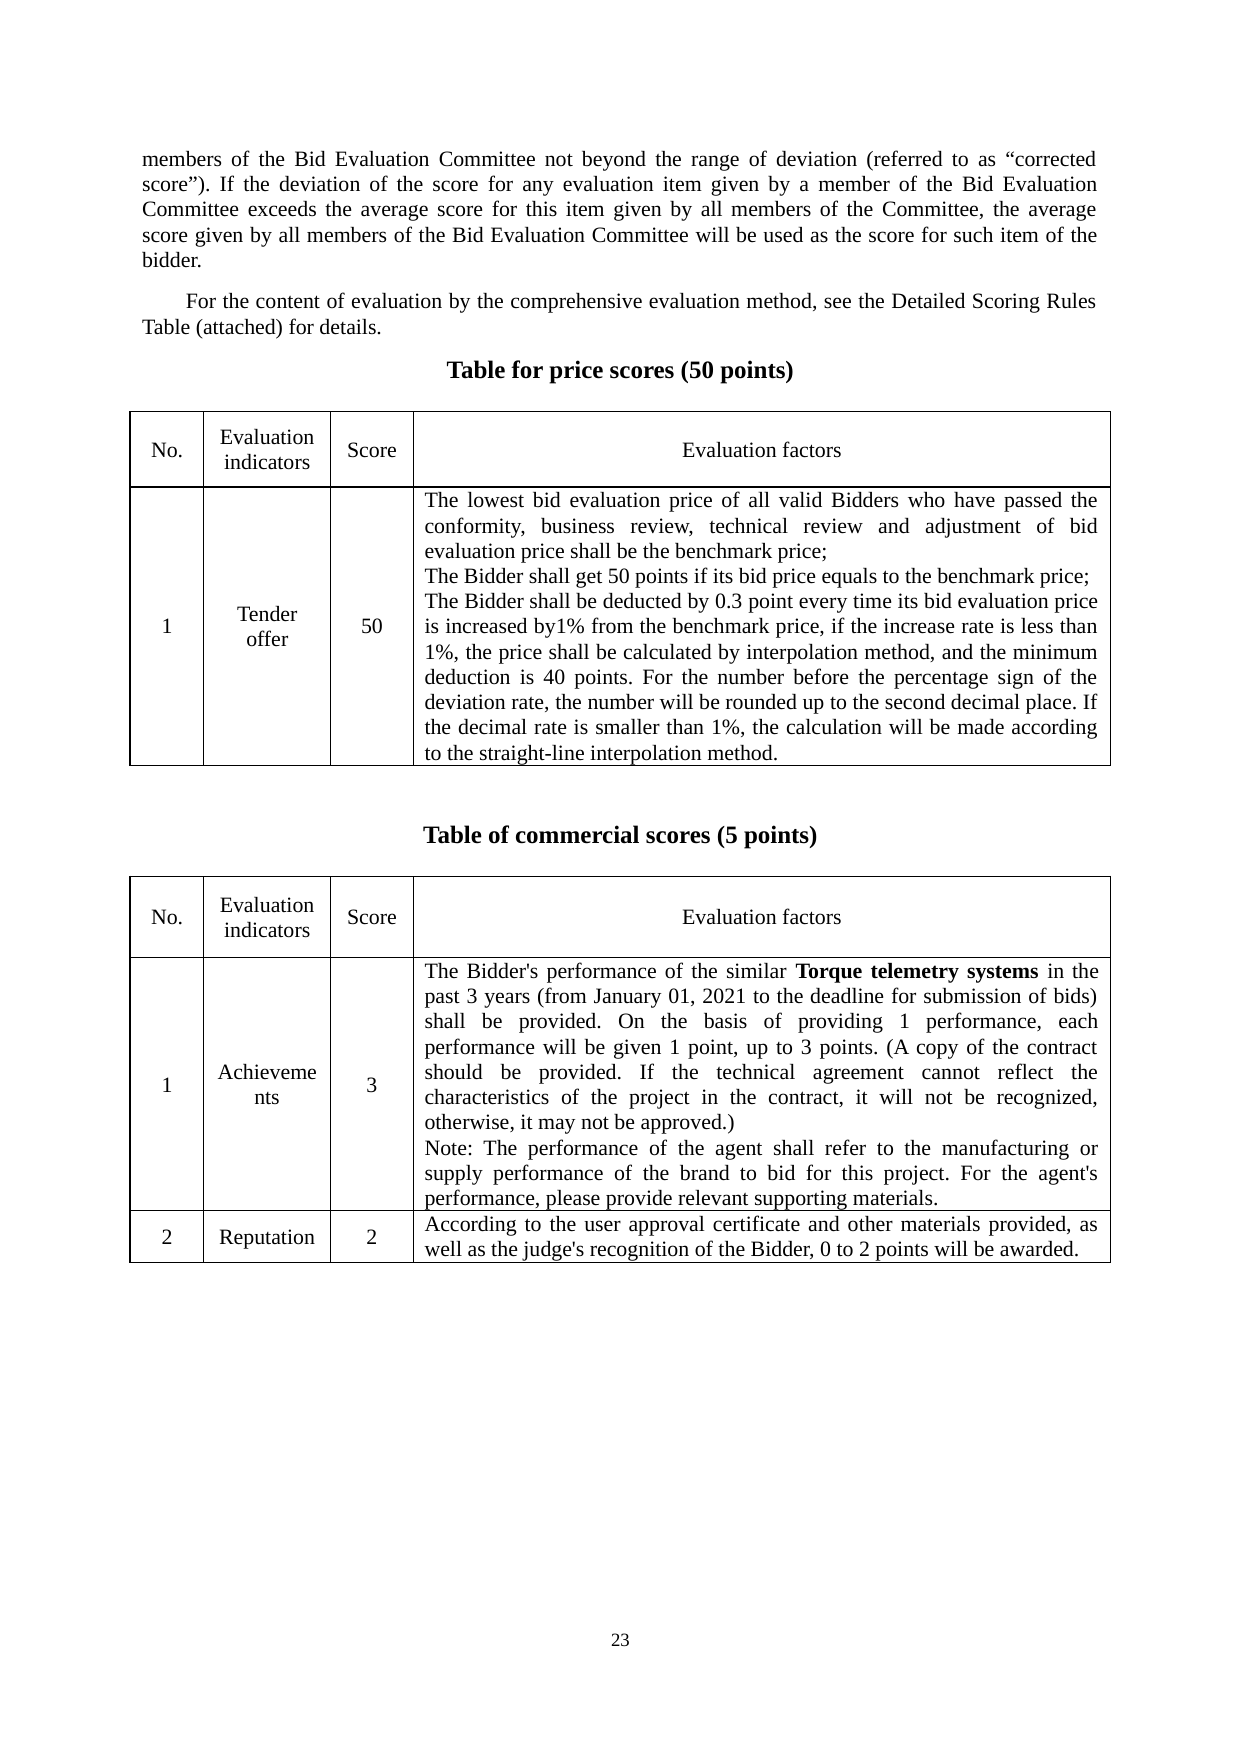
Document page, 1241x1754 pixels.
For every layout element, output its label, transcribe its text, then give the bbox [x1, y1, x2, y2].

table_header Evaluation factors [414, 877, 1110, 957]
table_header Score [331, 877, 413, 957]
table_header Evaluation indicators [204, 412, 330, 486]
table_cell Achievements [204, 958, 330, 1210]
table_cell Tender offer [204, 488, 330, 765]
table_header Score [331, 412, 413, 486]
text For the content of evaluation by the comprehensive evaluation method, see the Detailed Scoring Rules Table (attached) for details. [142, 288, 1098, 339]
table_header Evaluation factors [414, 412, 1110, 486]
table_cell Reputation [204, 1211, 330, 1262]
table_cell 1 [131, 488, 203, 765]
table_cell 2 [131, 1211, 203, 1262]
table_cell The Bidder's performance of the similar Torque telemetry systems in the past 3 years (from January 01, 2021 to the deadline for submission of bids) shall be provided. On the basis of providing 1 performance, each performance will be given 1 point, up to 3 points. (A copy of the contract should be provided. If the technical agreement cannot reflect the characteristics of the project in the contract, it will not be recognized, otherwise, it may not be approved.) Note: The performance of the agent shall refer to the manufacturing or supply performance of the brand to bid for this project. For the agent's performance, please provide relevant supporting materials. [414, 958, 1110, 1210]
table_header Evaluation indicators [204, 877, 330, 957]
text Table for price scores (50 points) [142, 356, 1098, 384]
text Table of commercial scores (5 points) [142, 820, 1098, 849]
table_cell 3 [331, 958, 413, 1210]
table_cell 2 [331, 1211, 413, 1262]
table_header No. [131, 877, 203, 957]
table_cell The lowest bid evaluation price of all valid Bidders who have passed the conformity, business review, technical review and adjustment of bid evaluation price shall be the benchmark price; The Bidder shall get 50 points if its bid price equals to the benchmark price; The Bidder shall be deducted by 0.3 point every time its bid evaluation price is increased by1% from the benchmark price, if the increase rate is less than 1%, the price shall be calculated by interpolation method, and the minimum deduction is 40 points. For the number before the percentage sign of the deviation rate, the number will be rounded up to the second decimal place. If the decimal rate is smaller than 1%, the calculation will be made according to the straight-line interpolation method. [414, 488, 1110, 765]
table_header No. [131, 412, 203, 486]
table_cell 1 [131, 958, 203, 1210]
table_cell According to the user approval certificate and other materials provided, as well as the judge's recognition of the Bidder, 0 to 2 points will be awarded. [414, 1211, 1110, 1262]
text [142, 146, 1098, 272]
table_cell 50 [331, 488, 413, 765]
